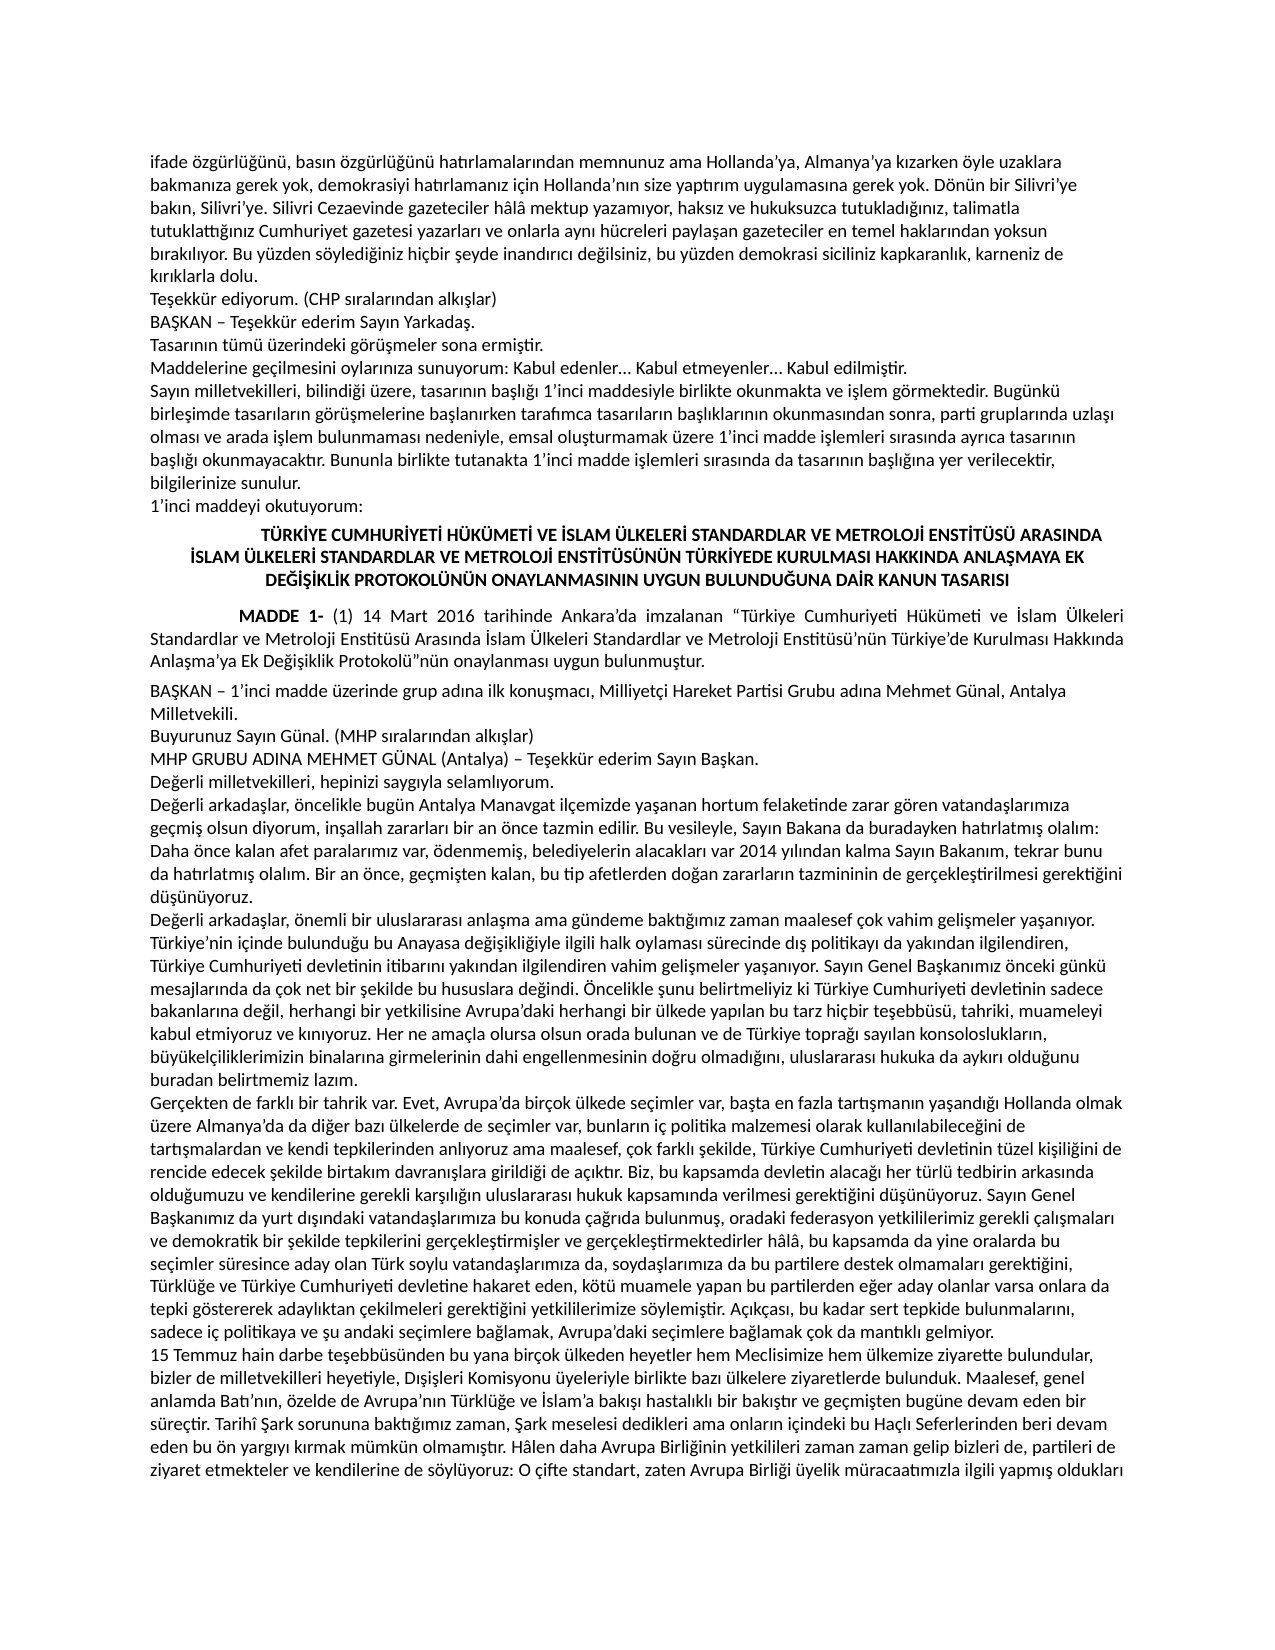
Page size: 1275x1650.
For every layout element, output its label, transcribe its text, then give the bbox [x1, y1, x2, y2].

text Buyurunuz Sayın Günal. (MHP sıralarından alkışlar) [150, 724, 1125, 747]
text Maddelerine geçilmesini oylarınıza sunuyorum: Kabul edenler… Kabul etmeyenler… Kabul edilmiştir. [150, 356, 1125, 379]
text Değerli arkadaşlar, öncelikle bugün Antalya Manavgat ilçemizde yaşanan hortum felaketinde zarar gören vatandaşlarımıza geçmiş olsun diyorum, inşallah zararları bir an önce tazmin edilir. Bu vesileyle, Sayın Bakana da buradayken hatırlatmış olalım: Daha önce kalan afet paralarımız var, ödenmemiş, belediyelerin alacakları var 2014 yılından kalma Sayın Bakanım, tekrar bunu da hatırlatmış olalım. Bir an önce, geçmişten kalan, bu tip afetlerden doğan zararların tazmininin de gerçekleştirilmesi gerektiğini düşünüyoruz. [150, 793, 1125, 908]
text Sayın milletvekilleri, bilindiği üzere, tasarının başlığı 1’inci maddesiyle birlikte okunmakta ve işlem görmektedir. Bugünkü birleşimde tasarıların görüşmelerine başlanırken tarafımca tasarıların başlıklarının okunmasından sonra, parti gruplarında uzlaşı olması ve arada işlem bulunmaması nedeniyle, emsal oluşturmamak üzere 1’inci madde işlemleri sırasında ayrıca tasarının başlığı okunmayacaktır. Bununla birlikte tutanakta 1’inci madde işlemleri sırasında da tasarının başlığına yer verilecektir, bilgilerinize sunulur. [150, 379, 1125, 494]
text BAŞKAN – Teşekkür ederim Sayın Yarkadaş. [150, 310, 1125, 333]
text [150, 1343, 1125, 1481]
text Tasarının tümü üzerindeki görüşmeler sona ermiştir. [150, 333, 1125, 356]
text Değerli milletvekilleri, hepinizi saygıyla selamlıyorum. [150, 770, 1125, 793]
text MADDE 1- (1) 14 Mart 2016 tarihinde Ankara’da imzalanan “Türkiye Cumhuriyeti Hükümeti ve İslam Ülkeleri Standardlar ve Metroloji Enstitüsü Arasında İslam Ülkeleri Standardlar ve Metroloji Enstitüsü’nün Türkiye’de Kurulması Hakkında Anlaşma’ya Ek Değişiklik Protokolü”nün onaylanması uygun bulunmuştur. [150, 604, 1125, 673]
text MHP GRUBU ADINA MEHMET GÜNAL (Antalya) – Teşekkür ederim Sayın Başkan. [150, 747, 1125, 770]
text Değerli arkadaşlar, önemli bir uluslararası anlaşma ama gündeme baktığımız zaman maalesef çok vahim gelişmeler yaşanıyor. Türkiye’nin içinde bulunduğu bu Anayasa değişikliğiyle ilgili halk oylaması sürecinde dış politikayı da yakından ilgilendiren, Türkiye Cumhuriyeti devletinin itibarını yakından ilgilendiren vahim gelişmeler yaşanıyor. Sayın Genel Başkanımız önceki günkü mesajlarında da çok net bir şekilde bu hususlara değindi. Öncelikle şunu belirtmeliyiz ki Türkiye Cumhuriyeti devletinin sadece bakanlarına değil, herhangi bir yetkilisine Avrupa’daki herhangi bir ülkede yapılan bu tarz hiçbir teşebbüsü, tahriki, muameleyi kabul etmiyoruz ve kınıyoruz. Her ne amaçla olursa olsun orada bulunan ve de Türkiye toprağı sayılan konsoloslukların, büyükelçiliklerimizin binalarına girmelerinin dahi engellenmesinin doğru olmadığını, uluslararası hukuka da aykırı olduğunu buradan belirtmemiz lazım. [150, 908, 1125, 1091]
text Gerçekten de farklı bir tahrik var. Evet, Avrupa’da birçok ülkede seçimler var, başta en fazla tartışmanın yaşandığı Hollanda olmak üzere Almanya’da da diğer bazı ülkelerde de seçimler var, bunların iç politika malzemesi olarak kullanılabileceğini de tartışmalardan ve kendi tepkilerinden anlıyoruz ama maalesef, çok farklı şekilde, Türkiye Cumhuriyeti devletinin tüzel kişiliğini de rencide edecek şekilde birtakım davranışlara girildiği de açıktır. Biz, bu kapsamda devletin alacağı her türlü tedbirin arkasında olduğumuzu ve kendilerine gerekli karşılığın uluslararası hukuk kapsamında verilmesi gerektiğini düşünüyoruz. Sayın Genel Başkanımız da yurt dışındaki vatandaşlarımıza bu konuda çağrıda bulunmuş, oradaki federasyon yetkililerimiz gerekli çalışmaları ve demokratik bir şekilde tepkilerini gerçekleştirmişler ve gerçekleştirmektedirler hâlâ, bu kapsamda da yine oralarda bu seçimler süresince aday olan Türk soylu vatandaşlarımıza da, soydaşlarımıza da bu partilere destek olmamaları gerektiğini, Türklüğe ve Türkiye Cumhuriyeti devletine hakaret eden, kötü muamele yapan bu partilerden eğer aday olanlar varsa onlara da tepki göstererek adaylıktan çekilmeleri gerektiğini yetkililerimize söylemiştir. Açıkçası, bu kadar sert tepkide bulunmalarını, sadece iç politikaya ve şu andaki seçimlere bağlamak, Avrupa’daki seçimlere bağlamak çok da mantıklı gelmiyor. [150, 1091, 1125, 1343]
text 1’inci maddeyi okutuyorum: [150, 494, 1125, 517]
text BAŞKAN – 1’inci madde üzerinde grup adına ilk konuşmacı, Milliyetçi Hareket Partisi Grubu adına Mehmet Günal, Antalya Milletvekili. [150, 679, 1125, 724]
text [150, 150, 1125, 287]
text Teşekkür ediyorum. (CHP sıralarından alkışlar) [150, 287, 1125, 310]
text TÜRKİYE CUMHURİYETİ HÜKÜMETİ VE İSLAM ÜLKELERİ STANDARDLAR VE METROLOJİ ENSTİTÜSÜ ARASINDA İSLAM ÜLKELERİ STANDARDLAR VE METROLOJİ ENSTİTÜSÜNÜN TÜRKİYEDE KURULMASI HAKKINDA ANLAŞMAYA EK DEĞİŞİKLİK PROTOKOLÜNÜN ONAYLANMASININ UYGUN BULUNDUĞUNA DAİR KANUN TASARISI [150, 523, 1125, 592]
